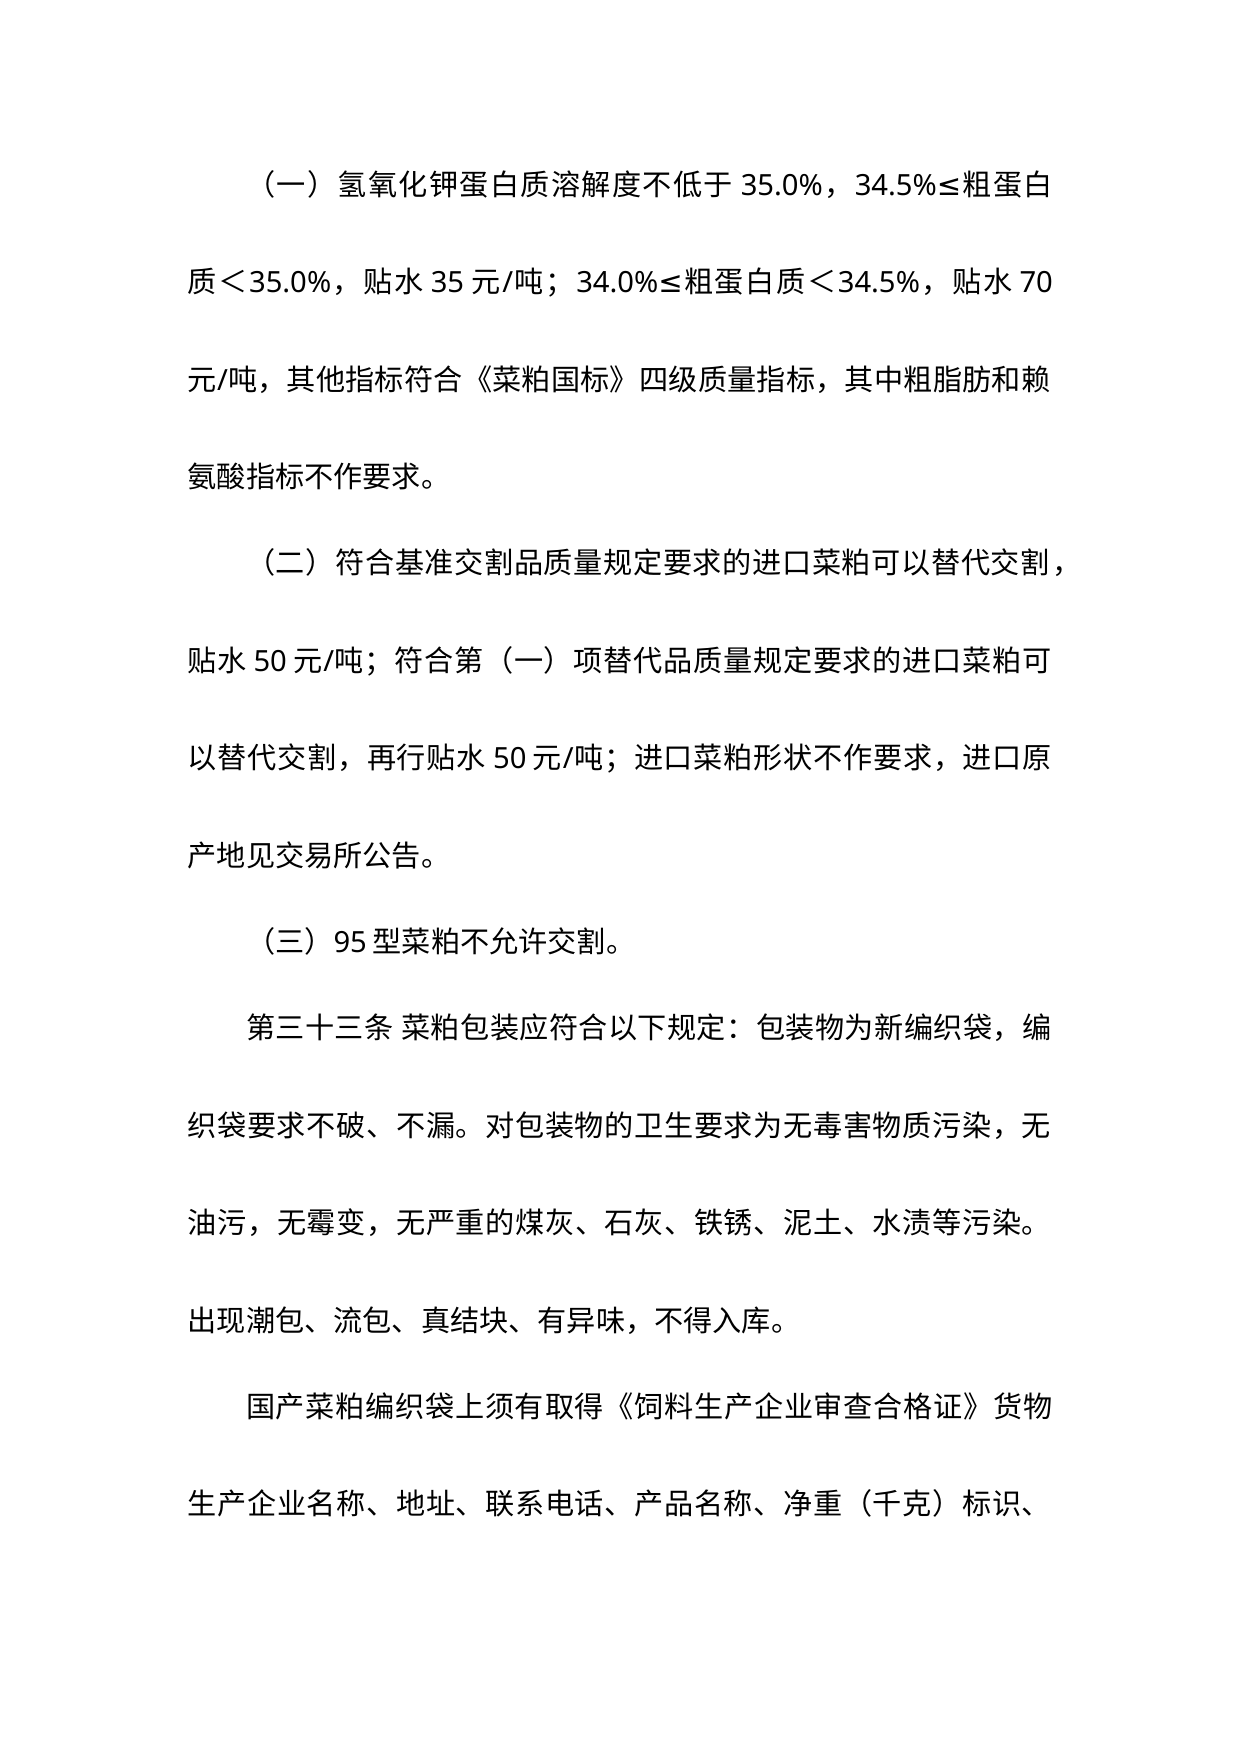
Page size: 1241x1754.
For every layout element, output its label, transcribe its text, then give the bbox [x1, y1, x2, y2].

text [187, 1372, 1053, 1534]
text 第三十三条 菜粕包装应符合以下规定：包装物为新编织袋，编织袋要求不破、不漏。对包装物的卫生要求为无毒害物质污染，无油污，无霉变，无严重的煤灰、石灰、铁锈、泥土、水渍等污染。出现潮包、流包、真结块、有异味，不得入库。 [187, 993, 1053, 1351]
text （三）95型菜粕不允许交割。 [187, 907, 1053, 972]
text （二）符合基准交割品质量规定要求的进口菜粕可以替代交割，贴水50元/吨；符合第（一）项替代品质量规定要求的进口菜粕可以替代交割，再行贴水50元/吨；进口菜粕形状不作要求，进口原产地见交易所公告。 [187, 529, 1053, 886]
text （一）氢氧化钾蛋白质溶解度不低于35.0%，34.5%≤粗蛋白质＜35.0%，贴水35元/吨；34.0%≤粗蛋白质＜34.5%，贴水70元/吨，其他指标符合《菜粕国标》四级质量指标，其中粗脂肪和赖氨酸指标不作要求。 [187, 150, 1053, 507]
